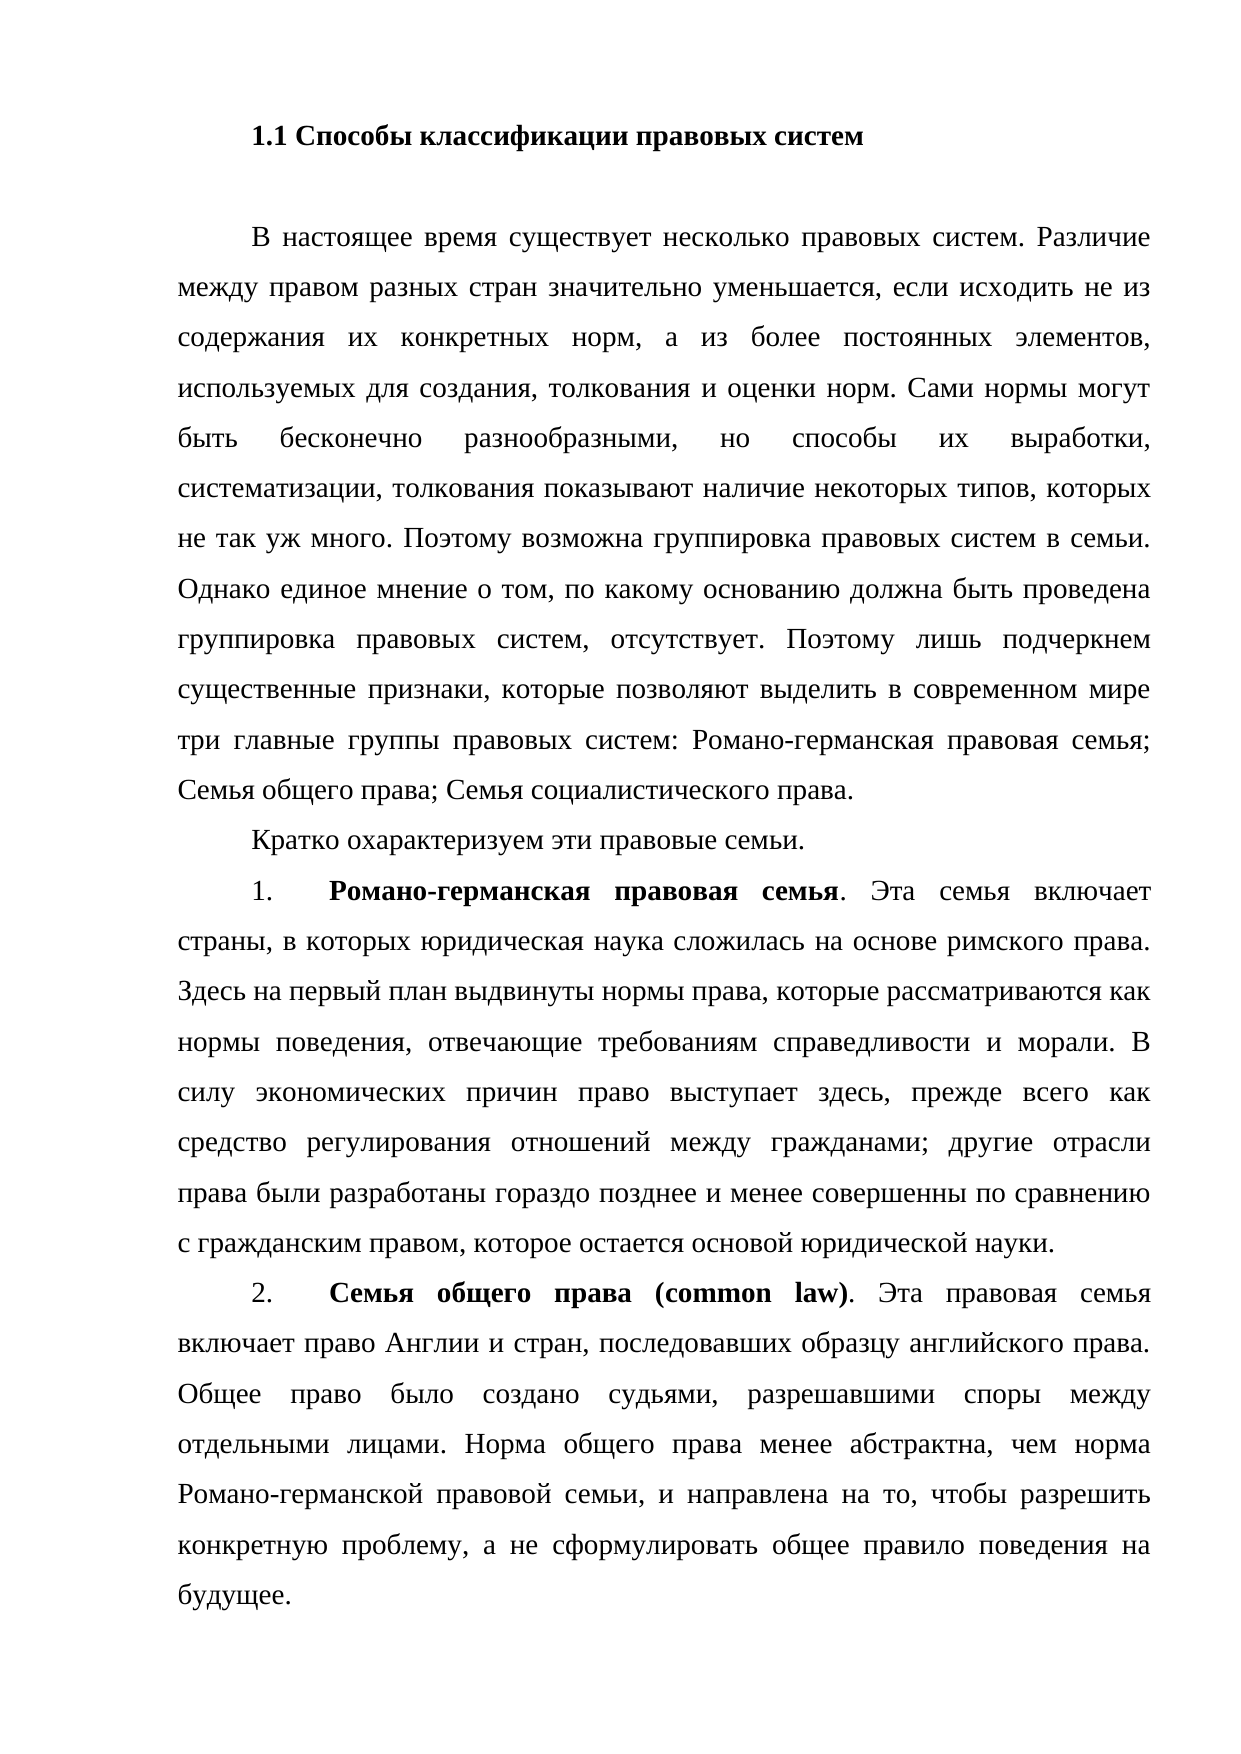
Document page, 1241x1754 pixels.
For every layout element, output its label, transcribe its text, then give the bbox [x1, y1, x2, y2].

text 1.1 Способы классификации правовых систем [177, 118, 1152, 152]
list Семья общего права (common law). Эта правовая семья включает право Англии и стран, последовавших образцу английского права. Общее право было создано судьями, разрешавшими споры между отдельными лицами. Норма общего права менее абстрактна, чем норма Романо-германской правовой семьи, и направлена на то, чтобы разрешить конкретную проблему, а не сформулировать общее правило поведения на будущее. [177, 1275, 1152, 1611]
list Романо-германская правовая семья. Эта семья включает страны, в которых юридическая наука сложилась на основе римского права. Здесь на первый план выдвинуты нормы права, которые рассматриваются как нормы поведения, отвечающие требованиям справедливости и морали. В силу экономических причин право выступает здесь, прежде всего как средство регулирования отношений между гражданами; другие отрасли права были разработаны гораздо позднее и менее совершенны по сравнению с гражданским правом, которое остается основой юридической науки. [177, 873, 1152, 1258]
text Кратко охарактеризуем эти правовые семьи. [177, 822, 1152, 856]
text В настоящее время существует несколько правовых систем. Различие между правом разных стран значительно уменьшается, если исходить не из содержания их конкретных норм, а из более постоянных элементов, используемых для создания, толкования и оценки норм. Сами нормы могут быть бесконечно разнообразными, но способы их выработки, систематизации, толкования показывают наличие некоторых типов, которых не так уж много. Поэтому возможна группировка правовых систем в семьи. Однако единое мнение о том, по какому основанию должна быть проведена группировка правовых систем, отсутствует. Поэтому лишь подчеркнем существенные признаки, которые позволяют выделить в современном мире три главные группы правовых систем: Романо-германская правовая семья; Семья общего права; Семья социалистического права. [177, 219, 1152, 806]
